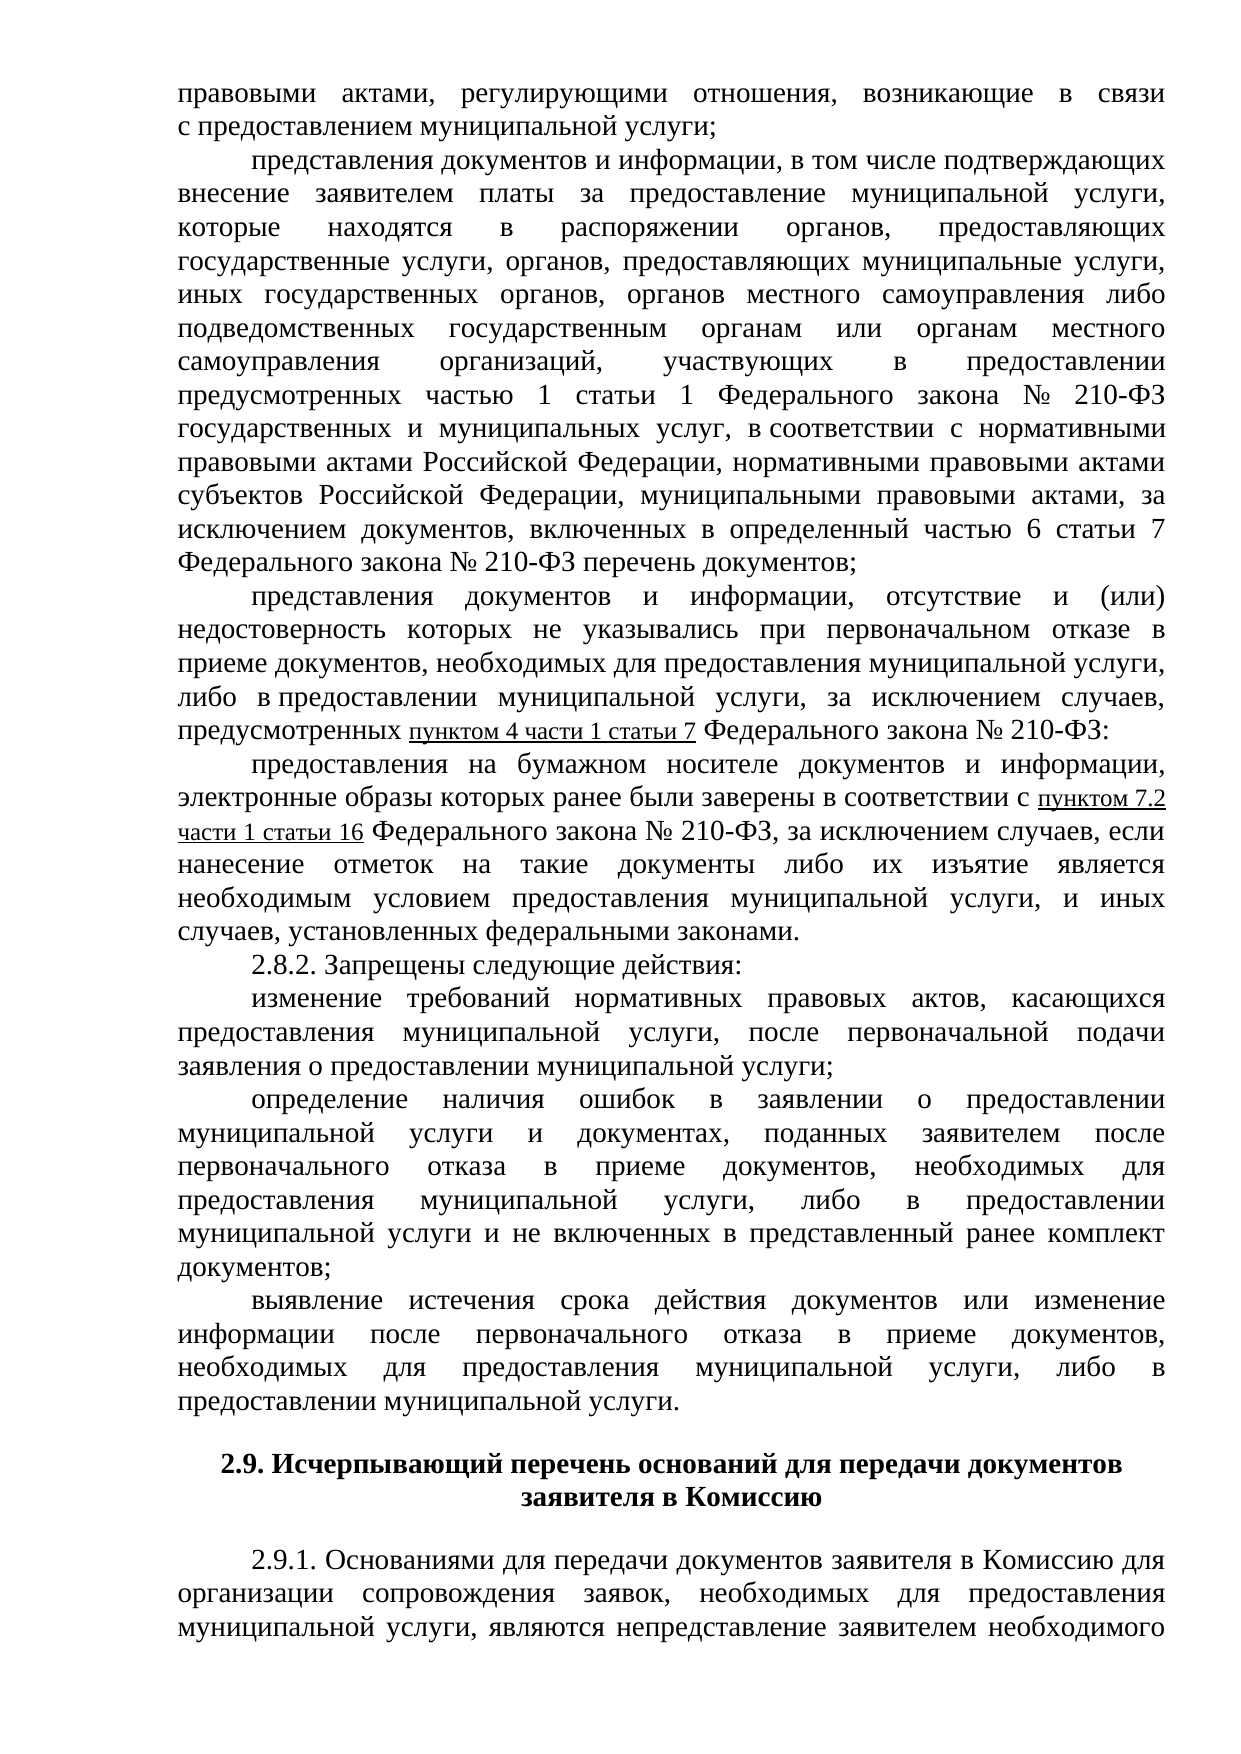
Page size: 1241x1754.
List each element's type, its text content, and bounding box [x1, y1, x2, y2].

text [177, 75, 1166, 142]
text представления документов и информации, отсутствие и (или) недостоверность которых не указывались при первоначальном отказе в приеме документов, необходимых для предоставления муниципальной услуги, либо в предоставлении муниципальной услуги, за исключением случаев, предусмотренных пунктом 4 части 1 статьи 7 Федерального закона № 210-ФЗ: [177, 578, 1166, 746]
text 2.9. Исчерпывающий перечень оснований для передачи документов заявителя в Комиссию [177, 1446, 1166, 1513]
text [177, 1542, 1166, 1643]
text изменение требований нормативных правовых актов, касающихся предоставления муниципальной услуги, после первоначальной подачи заявления о предоставлении муниципальной услуги; [177, 981, 1166, 1081]
text 2.8.2. Запрещены следующие действия: [177, 947, 1166, 981]
text представления документов и информации, в том числе подтверждающих внесение заявителем платы за предоставление муниципальной услуги, которые находятся в распоряжении органов, предоставляющих государственные услуги, органов, предоставляющих муниципальные услуги, иных государственных органов, органов местного самоуправления либо подведомственных государственным органам или органам местного самоуправления организаций, участвующих в предоставлении предусмотренных частью 1 статьи 1 Федерального закона № 210-ФЗ государственных и муниципальных услуг, в соответствии с нормативными правовыми актами Российской Федерации, нормативными правовыми актами субъектов Российской Федерации, муниципальными правовыми актами, за исключением документов, включенных в определенный частью 6 статьи 7 Федерального закона № 210-ФЗ перечень документов; [177, 142, 1166, 578]
text предоставления на бумажном носителе документов и информации, электронные образы которых ранее были заверены в соответствии с пунктом 7.2 части 1 статьи 16 Федерального закона № 210-ФЗ, за исключением случаев, если нанесение отметок на такие документы либо их изъятие является необходимым условием предоставления муниципальной услуги, и иных случаев, установленных федеральными законами. [177, 746, 1166, 947]
text выявление истечения срока действия документов или изменение информации после первоначального отказа в приеме документов, необходимых для предоставления муниципальной услуги, либо в предоставлении муниципальной услуги. [177, 1282, 1166, 1417]
text определение наличия ошибок в заявлении о предоставлении муниципальной услуги и документах, поданных заявителем после первоначального отказа в приеме документов, необходимых для предоставления муниципальной услуги, либо в предоставлении муниципальной услуги и не включенных в представленный ранее комплект документов; [177, 1081, 1166, 1282]
